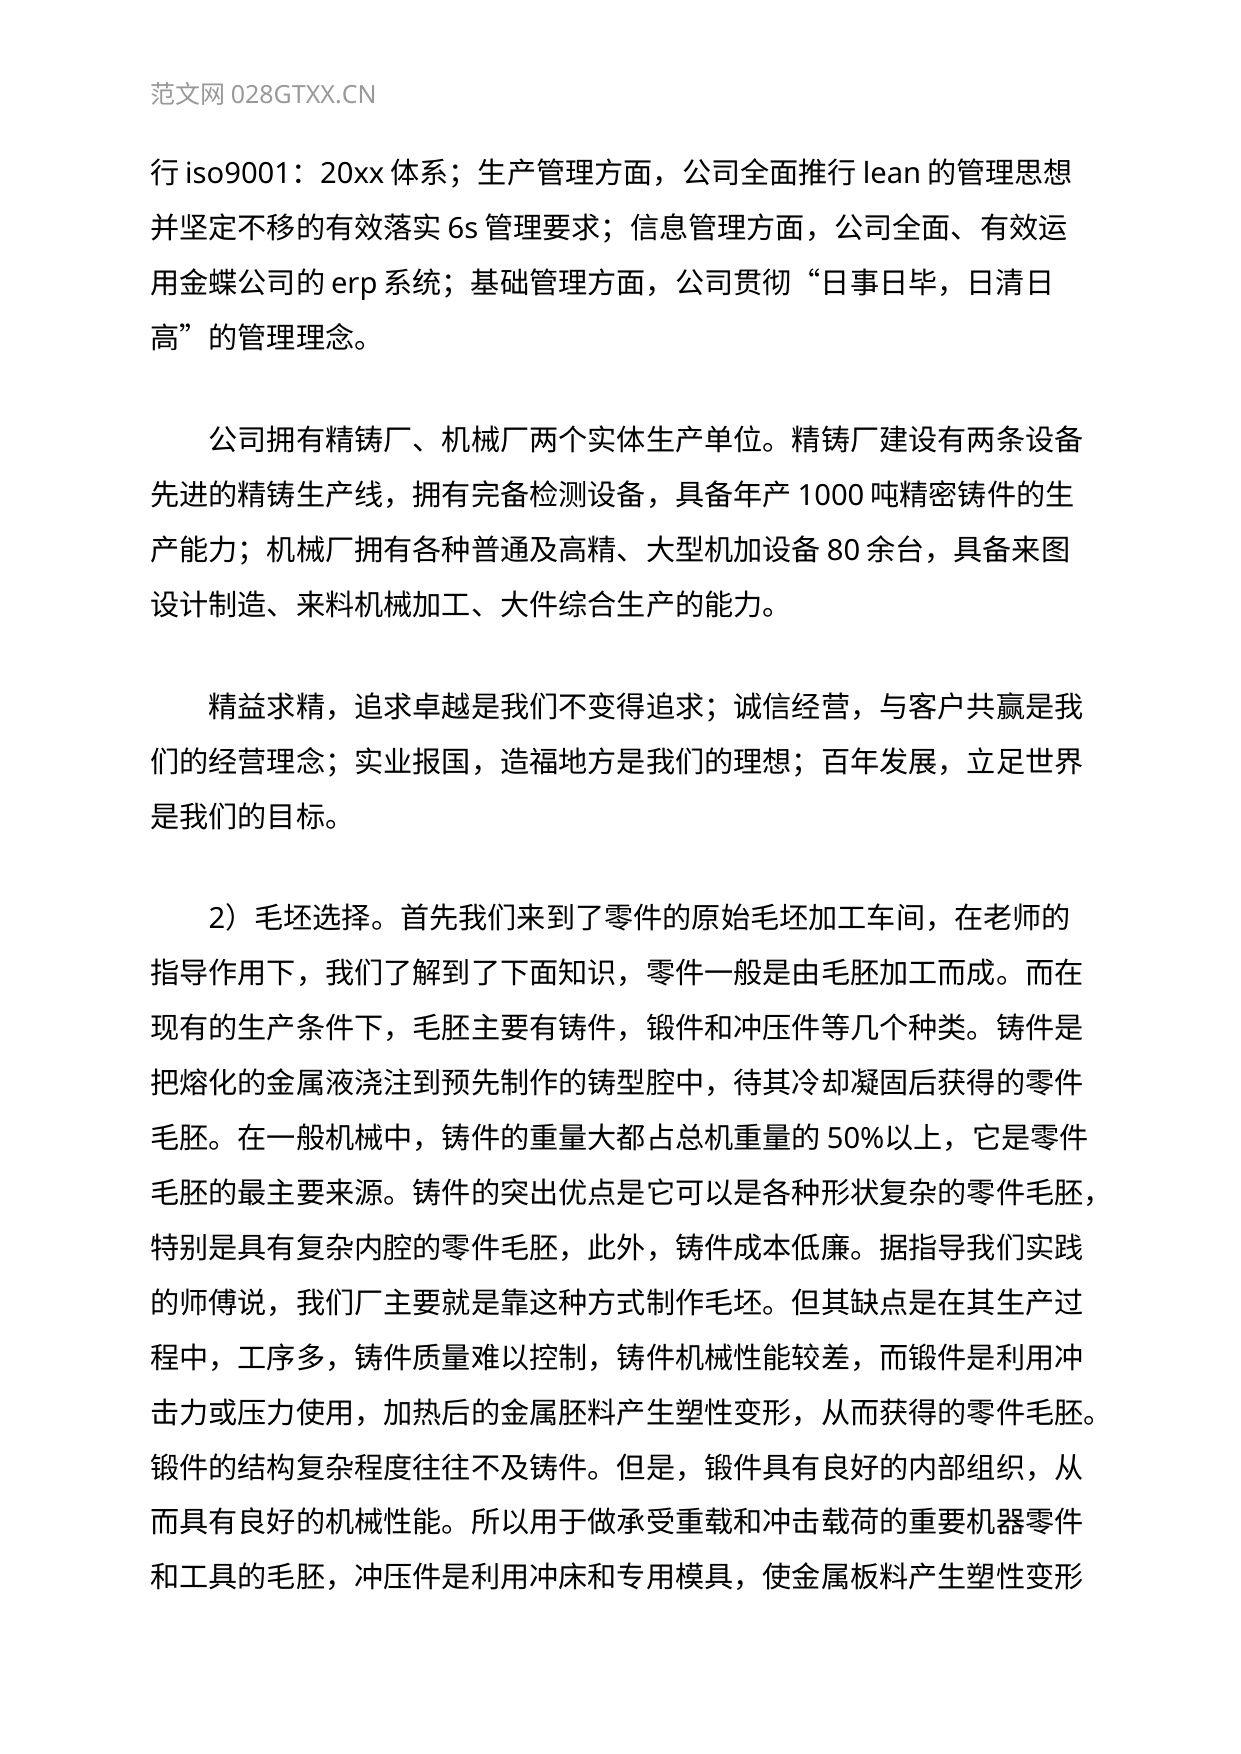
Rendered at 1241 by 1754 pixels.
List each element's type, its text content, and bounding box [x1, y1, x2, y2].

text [150, 150, 1090, 357]
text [150, 895, 1090, 1596]
text 公司拥有精铸厂、机械厂两个实体生产单位。精铸厂建设有两条设备先进的精铸生产线，拥有完备检测设备，具备年产1000吨精密铸件的生产能力；机械厂拥有各种普通及高精、大型机加设备80余台，具备来图设计制造、来料机械加工、大件综合生产的能力。 [150, 417, 1090, 624]
text 精益求精，追求卓越是我们不变得追求；诚信经营，与客户共赢是我们的经营理念；实业报国，造福地方是我们的理想；百年发展，立足世界是我们的目标。 [150, 683, 1090, 836]
